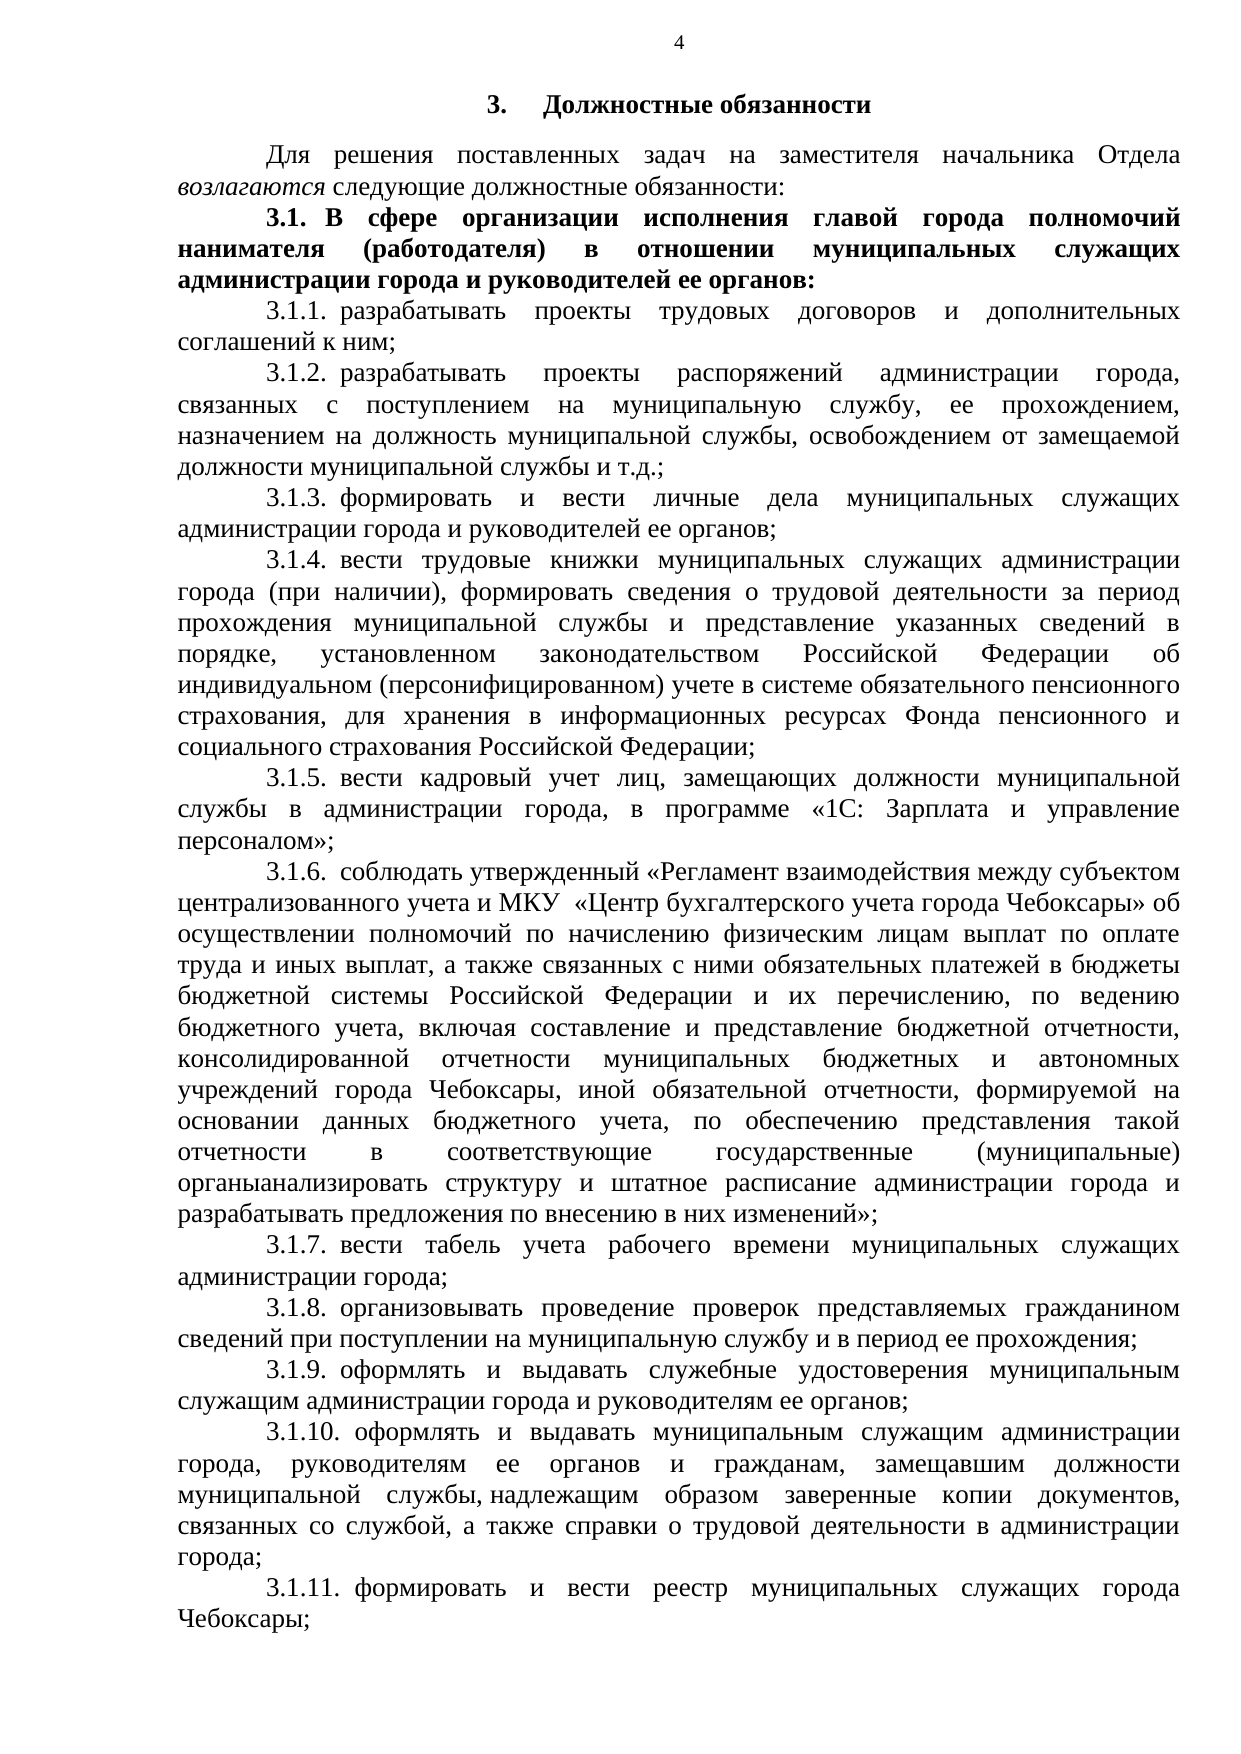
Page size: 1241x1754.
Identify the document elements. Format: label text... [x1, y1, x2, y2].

list В сфере организации исполнения главой города полномочий нанимателя (работодателя) в отношении муниципальных служащих администрации города и руководителей ее органов: [177, 201, 1181, 294]
list организовывать проведение проверок представляемых гражданином сведений при поступлении на муниципальную службу и в период ее прохождения; [177, 1291, 1181, 1353]
list формировать и вести личные дела муниципальных служащих администрации города и руководителей ее органов; [177, 481, 1181, 543]
list разрабатывать проекты трудовых договоров и дополнительных соглашений к ним; [177, 294, 1181, 357]
list оформлять и выдавать муниципальным служащим администрации города, руководителям ее органов и гражданам, замещавшим должности муниципальной службы, надлежащим образом заверенные копии документов, связанных со службой, а также справки о трудовой деятельности в администрации города; [177, 1416, 1181, 1571]
list вести трудовые книжки муниципальных служащих администрации города (при наличии), формировать сведения о трудовой деятельности за период прохождения муниципальной службы и представление указанных сведений в порядке, установленном законодательством Российской Федерации об индивидуальном (персонифицированном) учете в системе обязательного пенсионного страхования, для хранения в информационных ресурсах Фонда пенсионного и социального страхования Российской Федерации; [177, 543, 1181, 761]
list формировать и вести реестр муниципальных служащих города Чебоксары; [177, 1571, 1181, 1633]
list оформлять и выдавать служебные удостоверения муниципальным служащим администрации города и руководителям ее органов; [177, 1353, 1181, 1416]
list вести кадровый учет лиц, замещающих должности муниципальной службы в администрации города, в программе «1С: Зарплата и управление персоналом»; [177, 761, 1181, 855]
list Должностные обязанности [177, 89, 1181, 120]
list вести табель учета рабочего времени муниципальных служащих администрации города; [177, 1229, 1181, 1291]
list разрабатывать проекты распоряжений администрации города, связанных с поступлением на муниципальную службу, ее прохождением, назначением на должность муниципальной службы, освобождением от замещаемой должности муниципальной службы и т.д.; [177, 357, 1181, 481]
list соблюдать утвержденный «Регламент взаимодействия между субъектом централизованного учета и МКУ «Центр бухгалтерского учета города Чебоксары» об осуществлении полномочий по начислению физическим лицам выплат по оплате труда и иных выплат, а также связанных с ними обязательных платежей в бюджеты бюджетной системы Российской Федерации и их перечислению, по ведению бюджетного учета, включая составление и представление бюджетной отчетности, консолидированной отчетности муниципальных бюджетных и автономных учреждений города Чебоксары, иной обязательной отчетности, формируемой на основании данных бюджетного учета, по обеспечению представления такой отчетности в соответствующие государственные (муниципальные) органыанализировать структуру и штатное расписание администрации города и разрабатывать предложения по внесению в них изменений»; [177, 855, 1181, 1229]
text Для решения поставленных задач на заместителя начальника Отдела возлагаются следующие должностные обязанности: [177, 138, 1181, 201]
